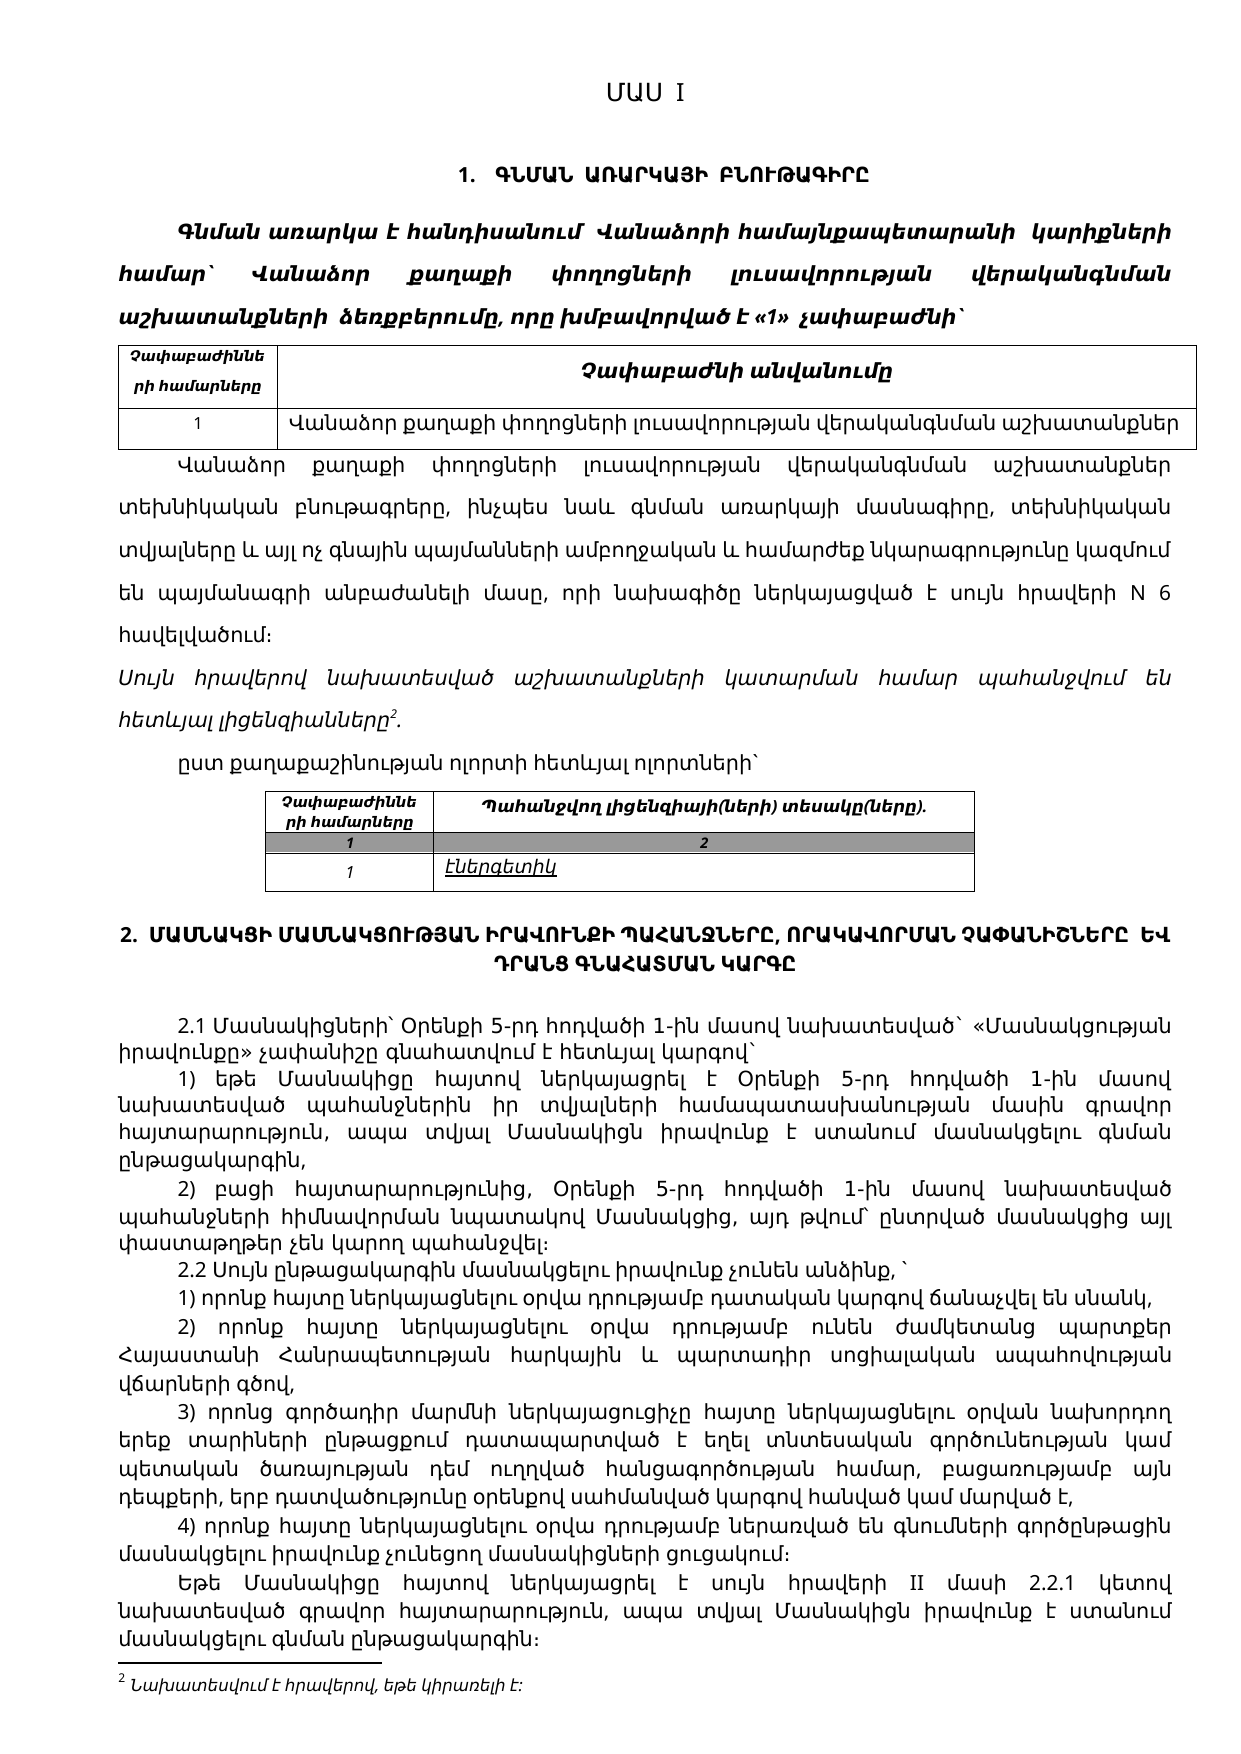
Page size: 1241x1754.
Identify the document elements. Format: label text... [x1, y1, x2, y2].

table_header Չափաբաժինների համարները [266, 792, 433, 832]
table_cell 2 [434, 833, 974, 852]
text 2.1 Մասնակիցների՝ Օրենքի 5-րդ հոդվածի 1-ին մասով նախատեսված` «Մասնակցության իրավունքը» չափանիշը գնահատվում է հետևյալ կարգով` [118, 1011, 1172, 1064]
text 4) որոնք հայտը ներկայացնելու օրվա դրությամբ ներառված են գնումների գործընթացին մասնակցելու իրավունք չունեցող մասնակիցների ցուցակում։ [118, 1511, 1172, 1568]
subtitle Գնման առարկա է հանդիսանում Վանաձորի համայնքապետարանի կարիքների համար` Վանաձոր քաղաքի փողոցների լուսավորության վերականգնման աշխատանքների ձեռքբերումը, որը խմբավորված է «1» չափաբաժնի` [118, 217, 1172, 331]
text ըստ քաղաքաշինության ոլորտի հետևյալ ոլորտների` [118, 748, 1172, 777]
table_cell 1 [266, 833, 433, 852]
table_header Պահանջվող լիցենզիայի(ների) տեսակը(ները). [434, 792, 974, 832]
text 1) եթե Մասնակիցը հայտով ներկայացրել է Օրենքի 5-րդ հոդվածի 1-ին մասով նախատեսված պահանջներին իր տվյալների համապատասխանության մասին գրավոր հայտարարություն, ապա տվյալ Մասնակիցն իրավունք է ստանում մասնակցելու գնման ընթացակարգին, [118, 1064, 1172, 1174]
table_cell 1 [119, 409, 277, 449]
table_header Չափաբաժնի անվանումը [278, 346, 1196, 407]
table_cell 1 [266, 854, 433, 891]
text 2) որոնք հայտը ներկայացնելու օրվա դրությամբ ունեն ժամկետանց պարտքեր Հայաստանի Հանրապետության հարկային և պարտադիր սոցիալական ապահովության վճարների գծով, [118, 1312, 1172, 1397]
table_header Չափաբաժինների համարները [119, 346, 277, 407]
text 2) բացի հայտարարությունից, Օրենքի 5-րդ հոդվածի 1-ին մասով նախատեսված պահանջների հիմնավորման նպատակով Մասնակցից, այդ թվում՝ ընտրված մասնակցից այլ փաստաթղթեր չեն կարող պահանջվել։ [118, 1174, 1172, 1255]
text 2.2 Սույն ընթացակարգին մասնակցելու իրավունք չունեն անձինք, ` [118, 1255, 1172, 1283]
text Սույն հրավերով նախատեսված աշխատանքների կատարման համար պահանջվում են հետևյալ լիցենզիանները. [118, 663, 1172, 734]
list ԳՆՄԱՆ ԱՌԱՐԿԱՅԻ ԲՆՈՒԹԱԳԻՐԸ [156, 160, 1172, 188]
text 3) որոնց գործադիր մարմնի ներկայացուցիչը հայտը ներկայացնելու օրվան նախորդող երեք տարիների ընթացքում դատապարտված է եղել տնտեսական գործունեության կամ պետական ծառայության դեմ ուղղված հանցագործության համար, բացառությամբ այն դեպքերի, երբ դատվածությունը օրենքով սահմանված կարգով հանված կամ մարված է, [118, 1397, 1172, 1511]
table_cell էներգետիկ [434, 854, 974, 891]
text ՄԱՍ I [118, 75, 1172, 109]
table_cell Վանաձոր քաղաքի փողոցների լուսավորության վերականգնման աշխատանքներ [278, 409, 1196, 449]
text 1) որոնք հայտը ներկայացնելու օրվա դրությամբ դատական կարգով ճանաչվել են սնանկ, [118, 1283, 1172, 1312]
text 2. ՄԱՍՆԱԿՑԻ ՄԱՍՆԱԿՑՈՒԹՅԱՆ ԻՐԱՎՈՒՆՔԻ ՊԱՀԱՆՋՆԵՐԸ, ՈՐԱԿԱՎՈՐՄԱՆ ՉԱՓԱՆԻՇՆԵՐԸ ԵՎ ԴՐԱՆՑ ԳՆԱՀԱՏՄԱՆ ԿԱՐԳԸ [118, 921, 1172, 977]
text Վանաձոր քաղաքի փողոցների լուսավորության վերականգնման աշխատանքներ տեխնիկական բնութագրերը, ինչպես նաև գնման առարկայի մասնագիրը, տեխնիկական տվյալները և այլ ոչ գնային պայմանների ամբողջական և համարժեք նկարագրությունը կազմում են պայմանագրի անբաժանելի մասը, որի նախագիծը ներկայացված է սույն հրավերի N 6 հավելվածում։ [118, 450, 1172, 649]
text Եթե Մասնակիցը հայտով ներկայացրել է սույն հրավերի II մասի 2.2.1 կետով նախատեսված գրավոր հայտարարություն, ապա տվյալ Մասնակիցն իրավունք է ստանում մասնակցելու գնման ընթացակարգին։ [118, 1568, 1172, 1653]
